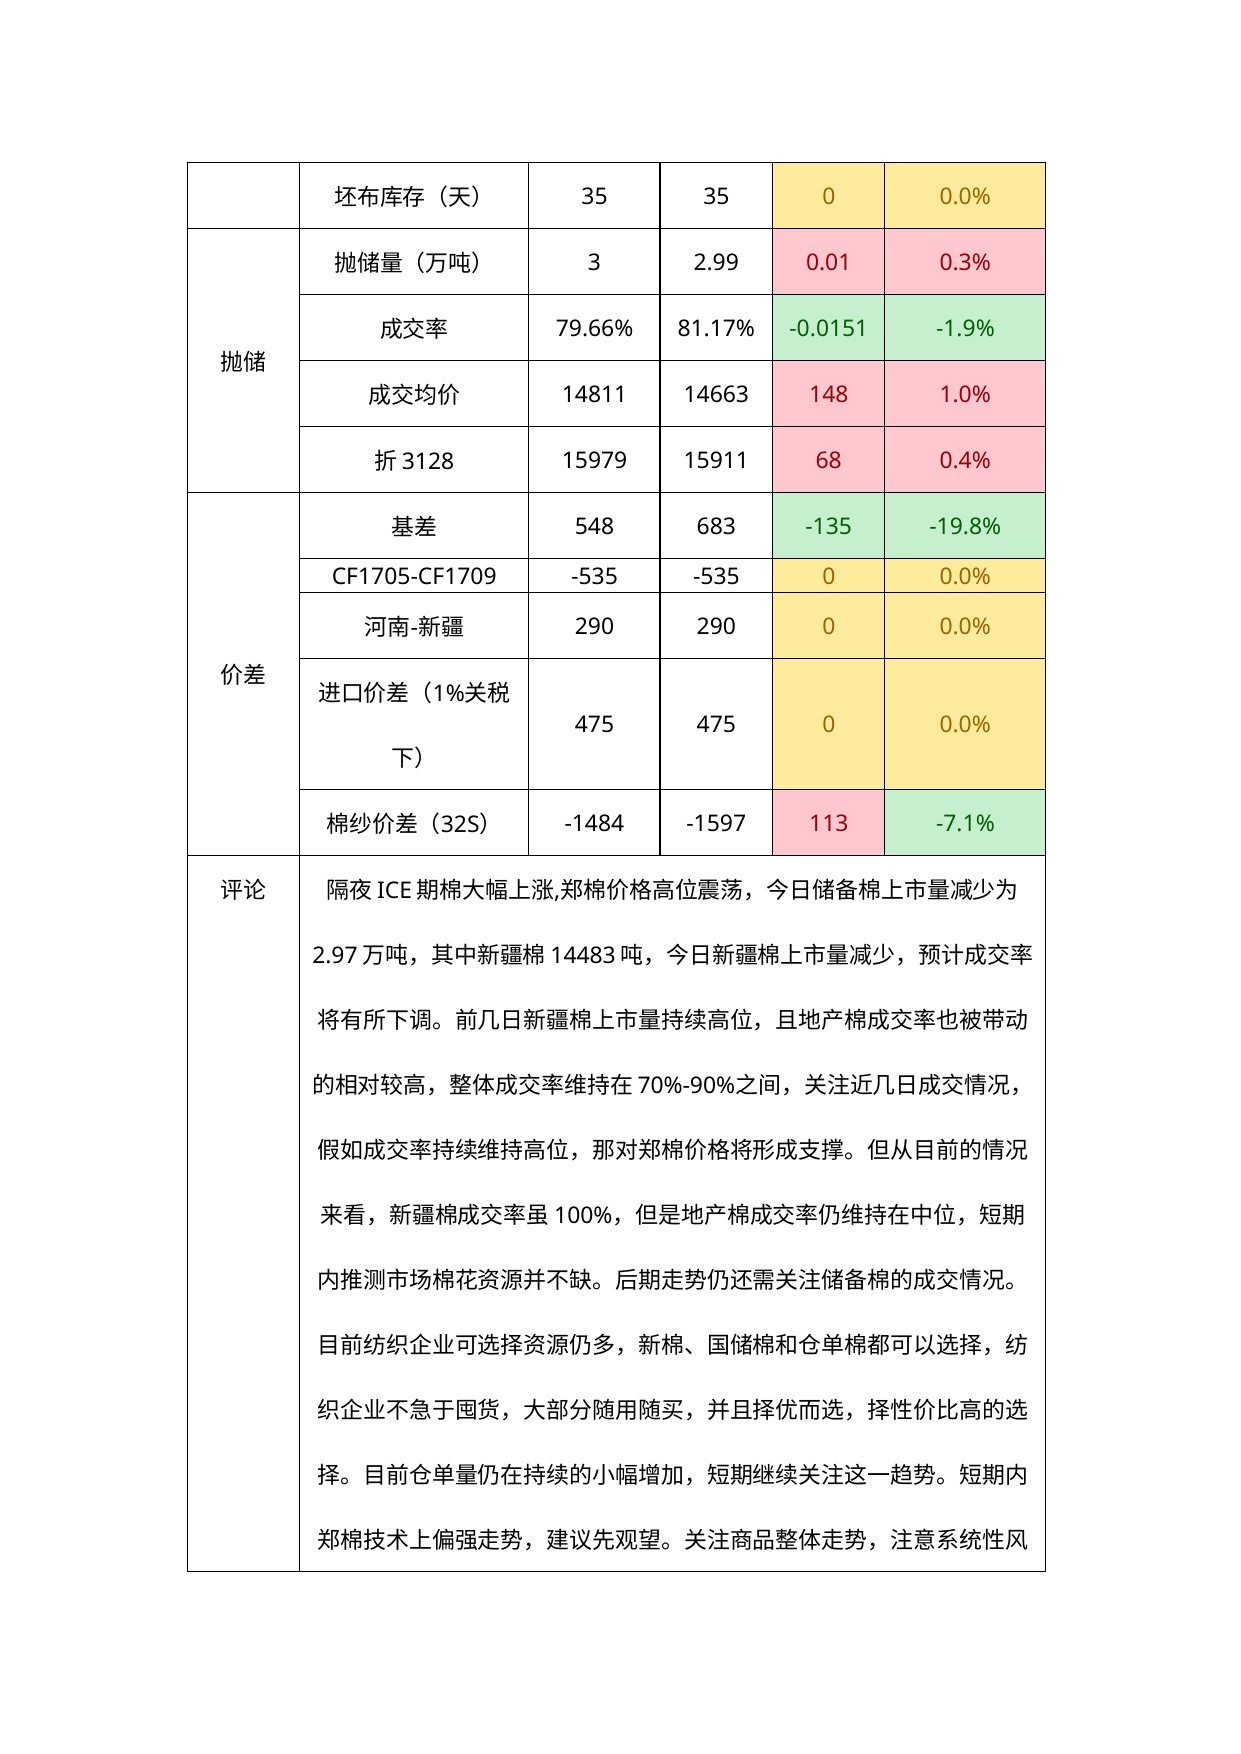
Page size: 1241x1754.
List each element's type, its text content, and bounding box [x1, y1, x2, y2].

table_cell 折3128 [300, 427, 528, 492]
table_cell 113 [773, 790, 884, 855]
table_cell 79.66% [529, 295, 659, 360]
table_cell 0.0% [885, 559, 1045, 592]
table_cell 68 [773, 427, 884, 492]
table_cell -1484 [529, 790, 659, 855]
table_cell 库存 [188, 163, 299, 228]
table_cell 14811 [529, 361, 659, 426]
table_cell 河南-新疆 [300, 593, 528, 658]
table_cell 683 [661, 493, 772, 558]
table_cell 评论 [188, 856, 299, 1571]
table_cell 成交率 [300, 295, 528, 360]
table_cell 0.0% [885, 163, 1045, 228]
table_cell -0.0151 [773, 295, 884, 360]
table_cell CF1705-CF1709 [300, 559, 528, 592]
table_cell 35 [661, 163, 772, 228]
table_cell 0.4% [885, 427, 1045, 492]
table_cell 14663 [661, 361, 772, 426]
table_cell 价差 [188, 493, 299, 855]
table_cell 290 [661, 593, 772, 658]
table_cell 0.0% [885, 593, 1045, 658]
table_cell 0 [773, 659, 884, 789]
table_cell 0 [773, 593, 884, 658]
table_cell 290 [529, 593, 659, 658]
table_cell 基差 [300, 493, 528, 558]
table_cell 81.17% [661, 295, 772, 360]
table_cell 抛储量（万吨） [300, 229, 528, 294]
table_cell -1597 [661, 790, 772, 855]
table_cell 成交均价 [300, 361, 528, 426]
table_cell 1.0% [885, 361, 1045, 426]
table_cell 0.3% [885, 229, 1045, 294]
table_cell -7.1% [885, 790, 1045, 855]
table_cell 15979 [529, 427, 659, 492]
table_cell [300, 856, 1045, 1571]
table_cell -19.8% [885, 493, 1045, 558]
table_cell 35 [529, 163, 659, 228]
table_cell 548 [529, 493, 659, 558]
table_cell -535 [661, 559, 772, 592]
table_cell 475 [661, 659, 772, 789]
table_cell 0 [773, 559, 884, 592]
table_cell 进口价差（1%关税下） [300, 659, 528, 789]
table_cell 0.0% [885, 659, 1045, 789]
table_cell 0.01 [773, 229, 884, 294]
table_cell 抛储 [188, 229, 299, 492]
table_cell 3 [529, 229, 659, 294]
table_cell 2.99 [661, 229, 772, 294]
table_cell 475 [529, 659, 659, 789]
table_cell 0 [773, 163, 884, 228]
table_cell 坯布库存（天） [300, 163, 528, 228]
table_cell -1.9% [885, 295, 1045, 360]
table_cell -135 [773, 493, 884, 558]
table_cell 棉纱价差（32S） [300, 790, 528, 855]
table_cell -535 [529, 559, 659, 592]
table_cell 148 [773, 361, 884, 426]
table_cell 15911 [661, 427, 772, 492]
